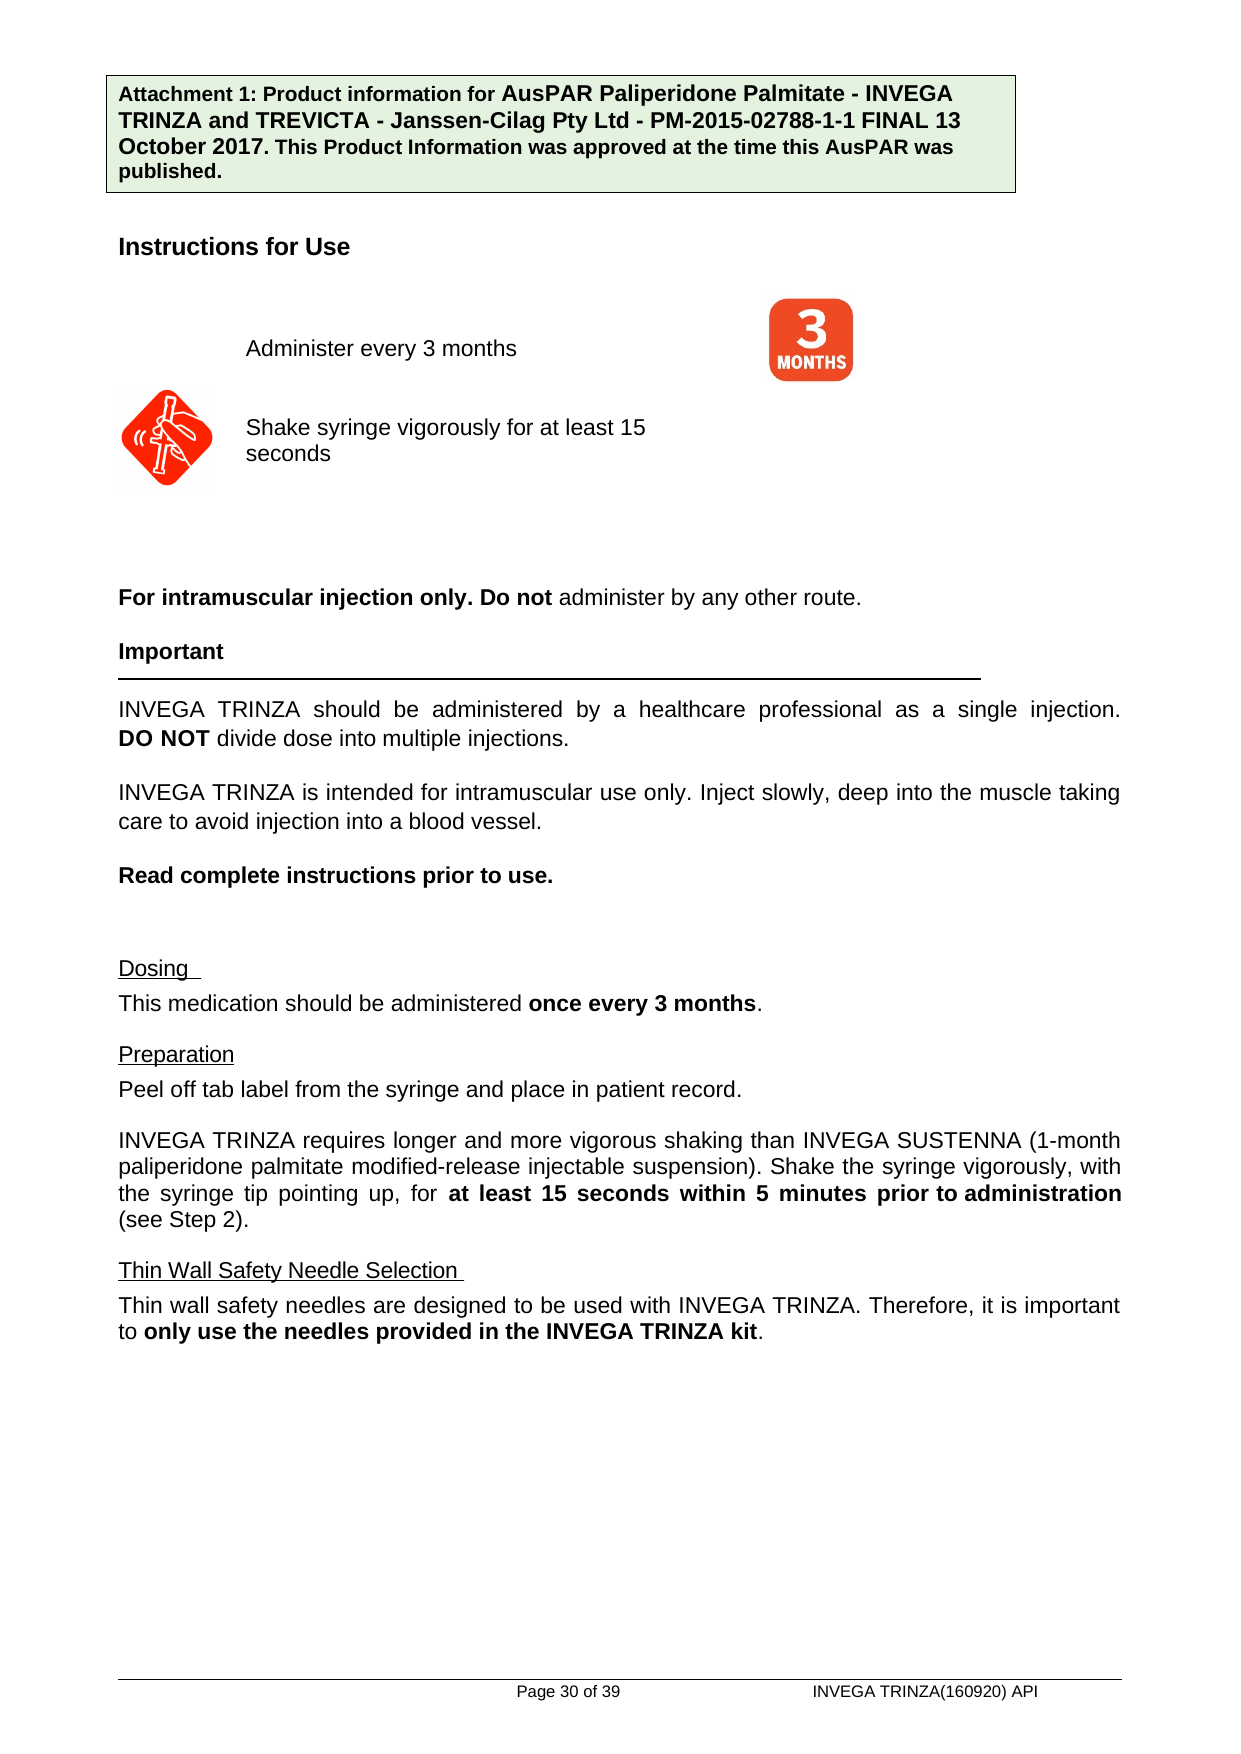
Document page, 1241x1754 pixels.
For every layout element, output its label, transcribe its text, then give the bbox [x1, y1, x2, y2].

text INVEGA TRINZA should be administered by a healthcare professional as a single injection. Do not divide dose into multiple injections. [118, 696, 1122, 751]
text For intramuscular injection only. Do not administer by any other route. [118, 584, 1122, 611]
subtitle Thin Wall Safety Needle Selection [118, 1257, 1122, 1284]
text INVEGA TRINZA requires longer and more vigorous shaking than INVEGA SUSTENNA (1-month paliperidone palmitate modified-release injectable suspension). Shake the syringe vigorously, with the syringe tip pointing up, for at least 15 seconds within 5 minutes prior to administration (see Step 2). [118, 1127, 1122, 1232]
subtitle Instructions for Use [118, 231, 1122, 260]
picture [755, 295, 864, 387]
text This medication should be administered once every 3 months. [118, 989, 1122, 1016]
text Thin wall safety needles are designed to be used with INVEGA TRINZA. Therefore, it is important to only use the needles provided in the INVEGA TRINZA kit. [118, 1292, 1122, 1345]
subtitle Preparation [118, 1041, 1122, 1067]
text Peel off tab label from the syringe and place in patient record. [118, 1076, 1122, 1102]
text INVEGA TRINZA is intended for intramuscular use only. Inject slowly, deep into the muscle taking care to avoid injection into a blood vessel. [118, 779, 1122, 834]
text Read complete instructions prior to use. [118, 862, 1122, 888]
picture [118, 387, 216, 489]
subtitle Dosing [118, 955, 1122, 981]
text Important [118, 638, 1122, 664]
